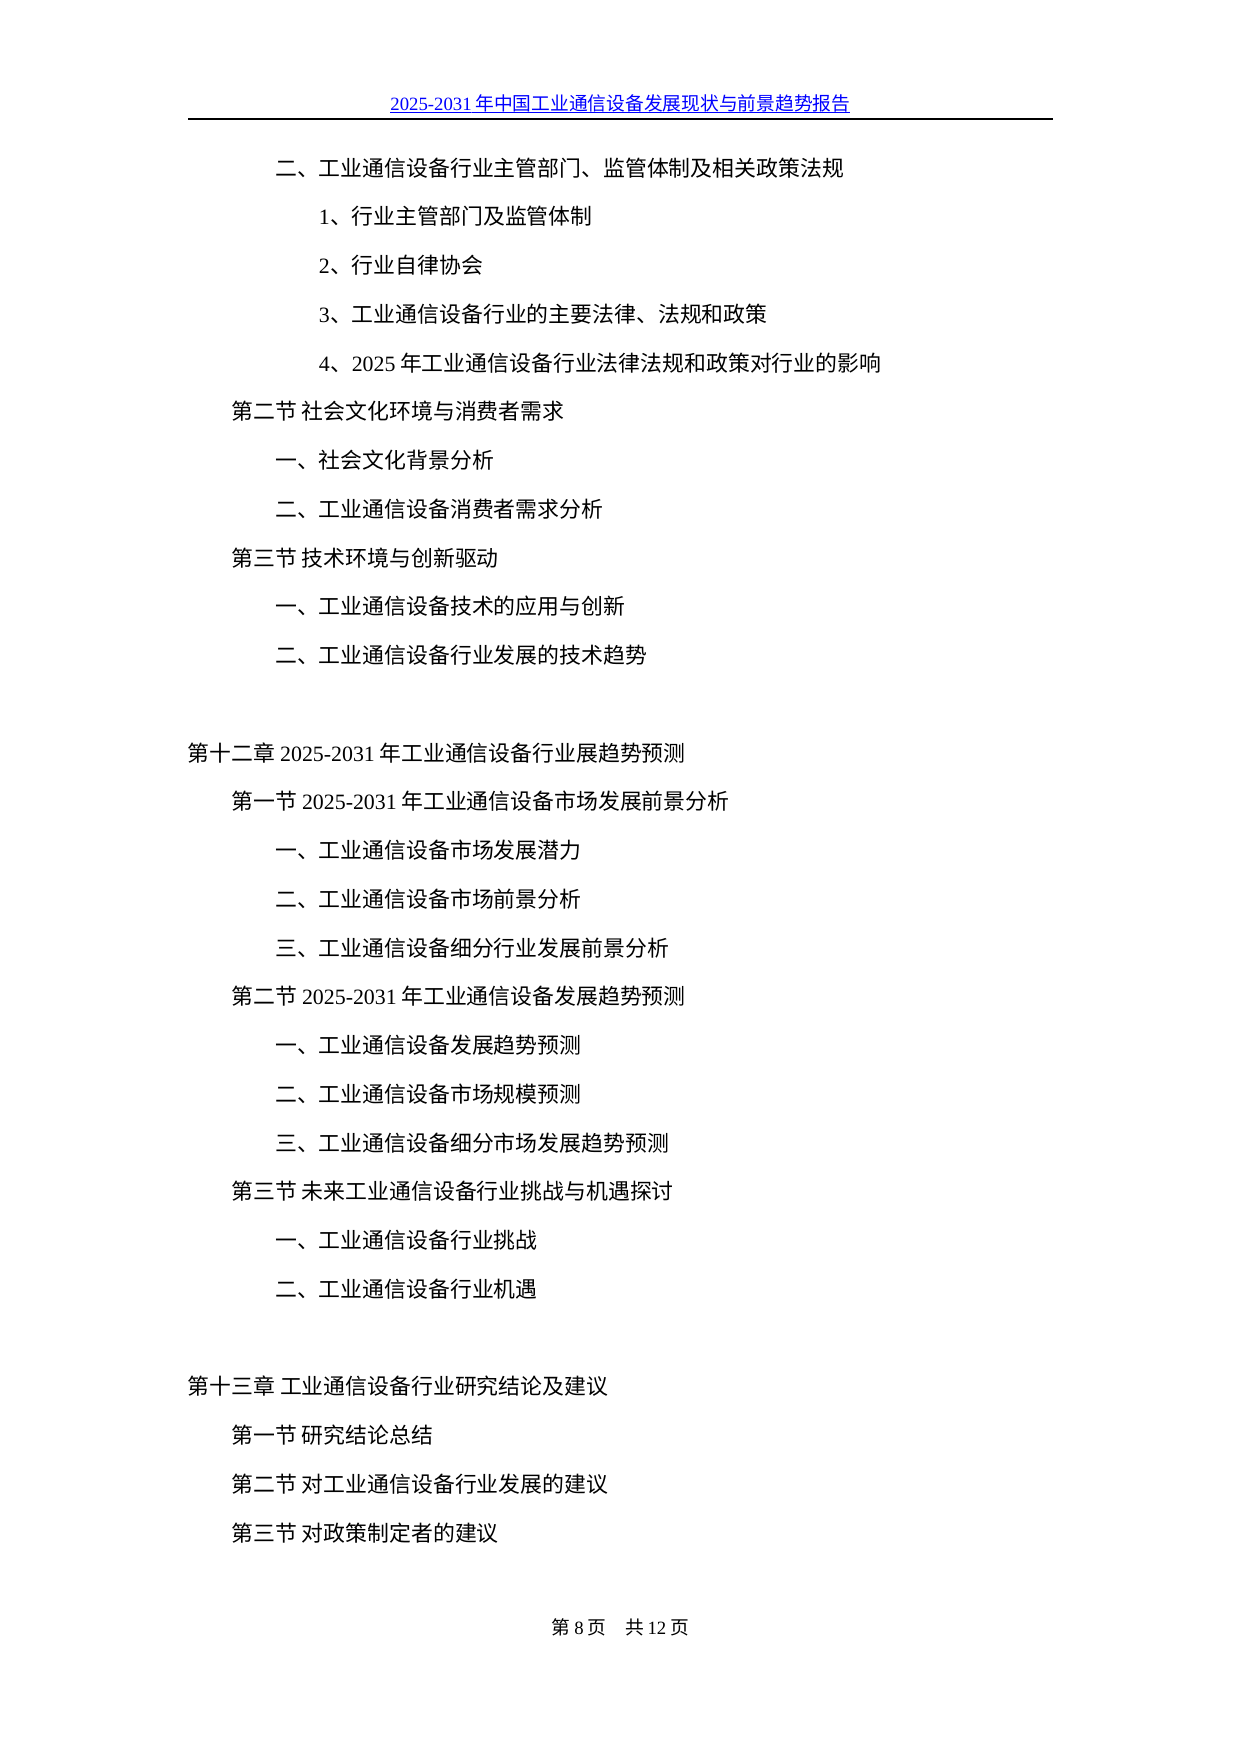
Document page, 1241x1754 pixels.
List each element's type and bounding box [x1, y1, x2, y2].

text [187, 150, 1053, 1548]
